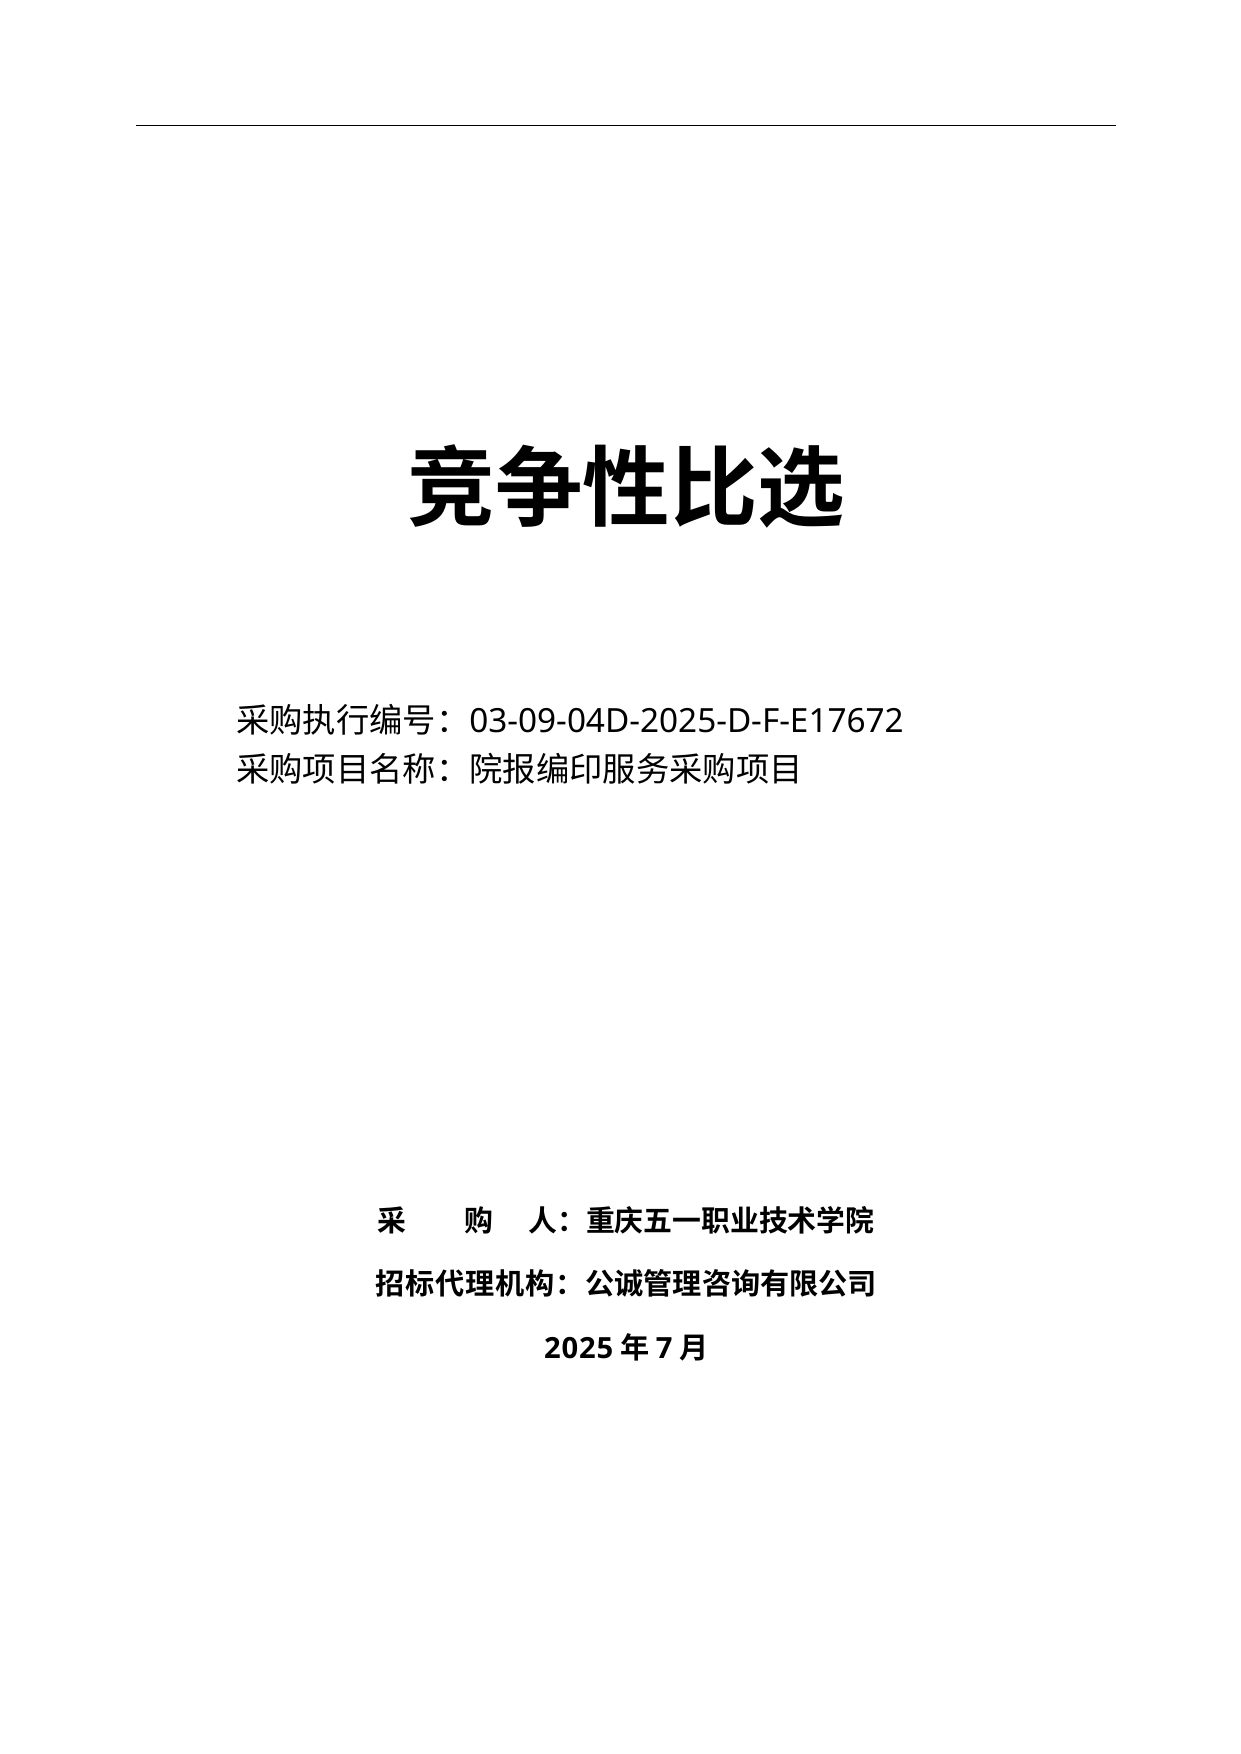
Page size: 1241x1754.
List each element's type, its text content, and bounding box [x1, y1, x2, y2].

text 招标代理机构：公诚管理咨询有限公司 [136, 1261, 1116, 1303]
text 采购执行编号：03-09-04D-2025-D-F-E17672 [136, 694, 1116, 742]
text 竞争性比选 [136, 418, 1116, 544]
text 采购项目名称：院报编印服务采购项目 [136, 742, 1116, 791]
text 采 购 人：重庆五一职业技术学院 [136, 1197, 1116, 1239]
text 2025年7月 [136, 1324, 1116, 1367]
